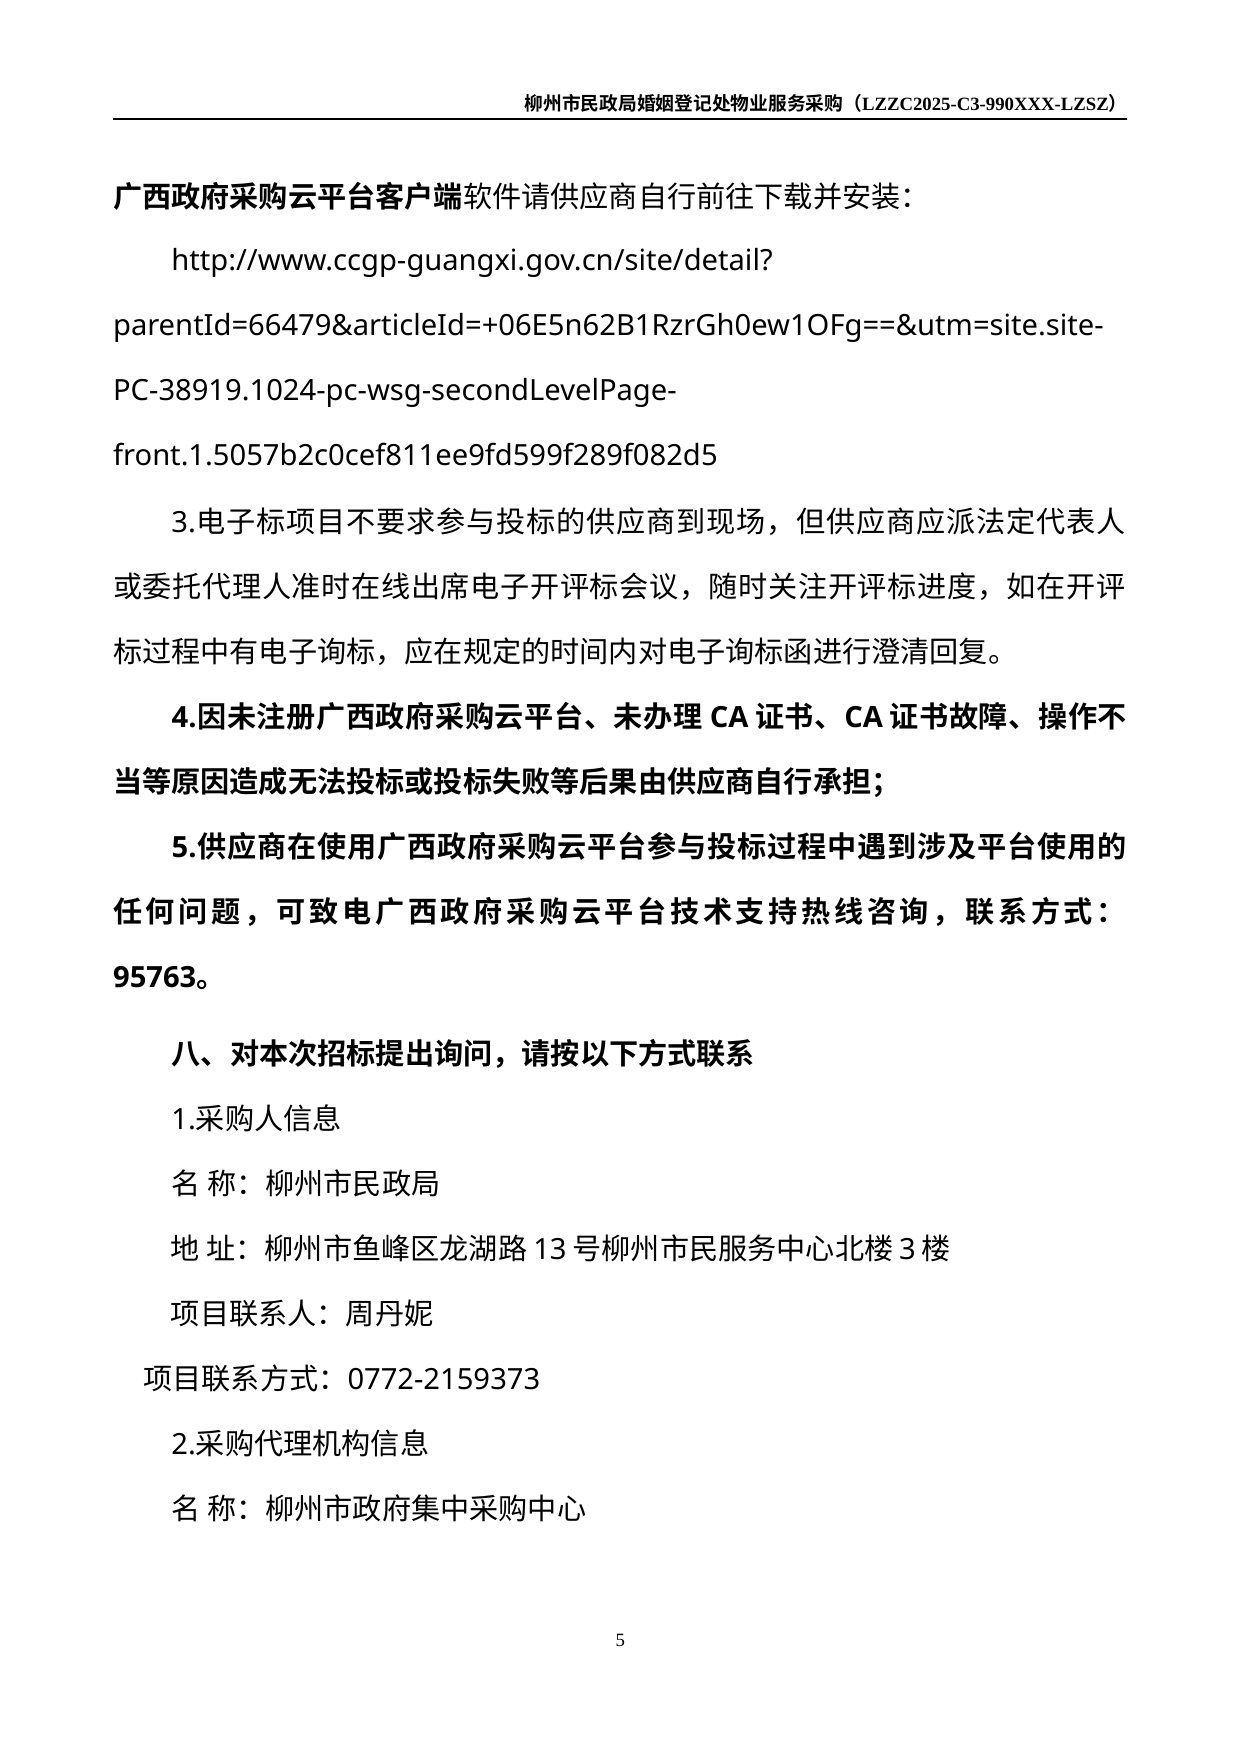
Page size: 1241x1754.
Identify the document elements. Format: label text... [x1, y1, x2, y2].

text 项目联系方式：0772-2159373 [113, 1344, 1162, 1409]
text 3.电子标项目不要求参与投标的供应商到现场，但供应商应派法定代表人或委托代理人准时在线出席电子开评标会议，随时关注开评标进度，如在开评标过程中有电子询标，应在规定的时间内对电子询标函进行澄清回复。 [113, 487, 1127, 682]
list http://www.ccgp-guangxi.gov.cn/site/detail?parentId=66479&articleId=+06E5n62B1RzrGh0ew1OFg==&utm=site.site-PC-38919.1024-pc-wsg-secondLevelPage-front.1.5057b2c0cef811ee9fd599f289f082d5 [113, 227, 1127, 487]
subtitle 八、对本次招标提出询问，请按以下方式联系 [113, 1019, 1127, 1084]
text 2.采购代理机构信息 [113, 1409, 1162, 1474]
list 5.供应商在使用广西政府采购云平台参与投标过程中遇到涉及平台使用的任何问题，可致电广西政府采购云平台技术支持热线咨询，联系方式：95763。 [113, 812, 1127, 1007]
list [113, 162, 1127, 227]
text 1.采购人信息 [113, 1084, 1162, 1149]
text 地 址：柳州市鱼峰区龙湖路13号柳州市民服务中心北楼3楼 [113, 1214, 1162, 1279]
text 名 称：柳州市民政局 [113, 1149, 1162, 1214]
text 项目联系人：周丹妮 [113, 1279, 1162, 1344]
text 名 称：柳州市政府集中采购中心 [113, 1474, 1162, 1539]
text 4.因未注册广西政府采购云平台、未办理CA证书、CA证书故障、操作不当等原因造成无法投标或投标失败等后果由供应商自行承担； [113, 682, 1127, 812]
